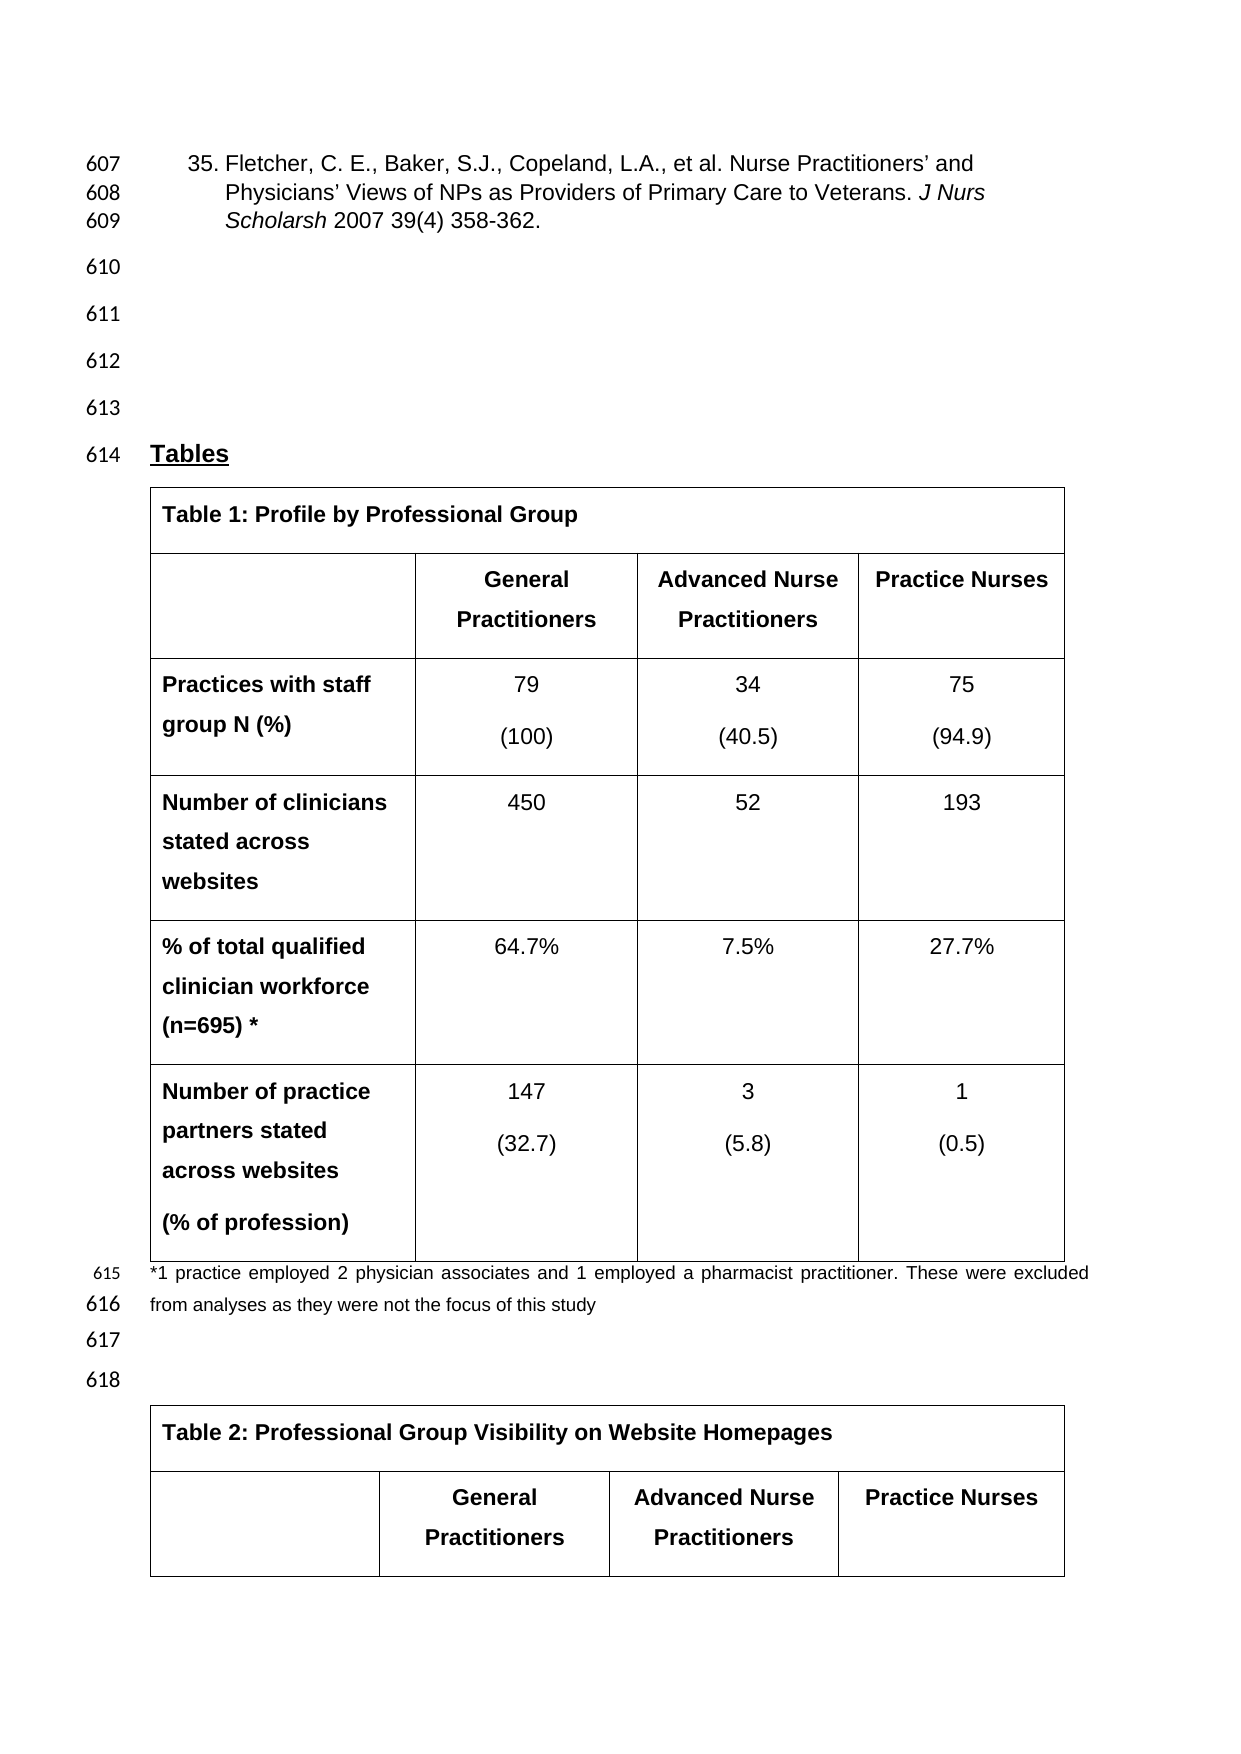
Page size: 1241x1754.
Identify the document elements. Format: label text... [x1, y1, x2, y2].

table_cell 3 (5.8) [638, 1065, 858, 1261]
table_cell 52 [638, 776, 858, 920]
table_cell Practice Nurses [839, 1472, 1064, 1576]
table_cell General Practitioners [380, 1472, 609, 1576]
table_cell Advanced Nurse Practitioners [610, 1472, 838, 1576]
table_cell General Practitioners [416, 554, 637, 658]
table_cell 7.5% [638, 921, 858, 1064]
text *1 practice employed 2 physician associates and 1 employed a pharmacist practitioner. These were excluded from analyses as they were not the focus of this study [150, 1262, 1090, 1316]
table_cell Number of practice partners stated across websites (% of profession) [151, 1065, 415, 1261]
table_cell Practice Nurses [859, 554, 1064, 658]
table_cell 1 (0.5) [859, 1065, 1064, 1261]
table_cell 79 (100) [416, 659, 637, 775]
table_cell Advanced Nurse Practitioners [638, 554, 858, 658]
table_cell 193 [859, 776, 1064, 920]
text Tables [150, 439, 1090, 468]
table_cell [151, 1472, 379, 1576]
table_cell 27.7% [859, 921, 1064, 1064]
table_cell 147 (32.7) [416, 1065, 637, 1261]
table_cell 75 (94.9) [859, 659, 1064, 775]
table_cell Practices with staff group N (%) [151, 659, 415, 775]
table_cell 34 (40.5) [638, 659, 858, 775]
table_cell % of total qualified clinician workforce (n=695) * [151, 921, 415, 1064]
table_header Table 2: Professional Group Visibility on Website Homepages [151, 1406, 1064, 1471]
list Fletcher, C. E., Baker, S.J., Copeland, L.A., et al. Nurse Practitioners’ and Physicians’ Views of NPs as Providers of Primary Care to Veterans. J Nurs Scholarsh 2007 39(4) 358-362. [187, 150, 1090, 233]
table_cell 64.7% [416, 921, 637, 1064]
table_header Table 1: Profile by Professional Group [151, 488, 1064, 553]
table_cell 450 [416, 776, 637, 920]
table_cell [151, 554, 415, 658]
table_cell Number of clinicians stated across websites [151, 776, 415, 920]
